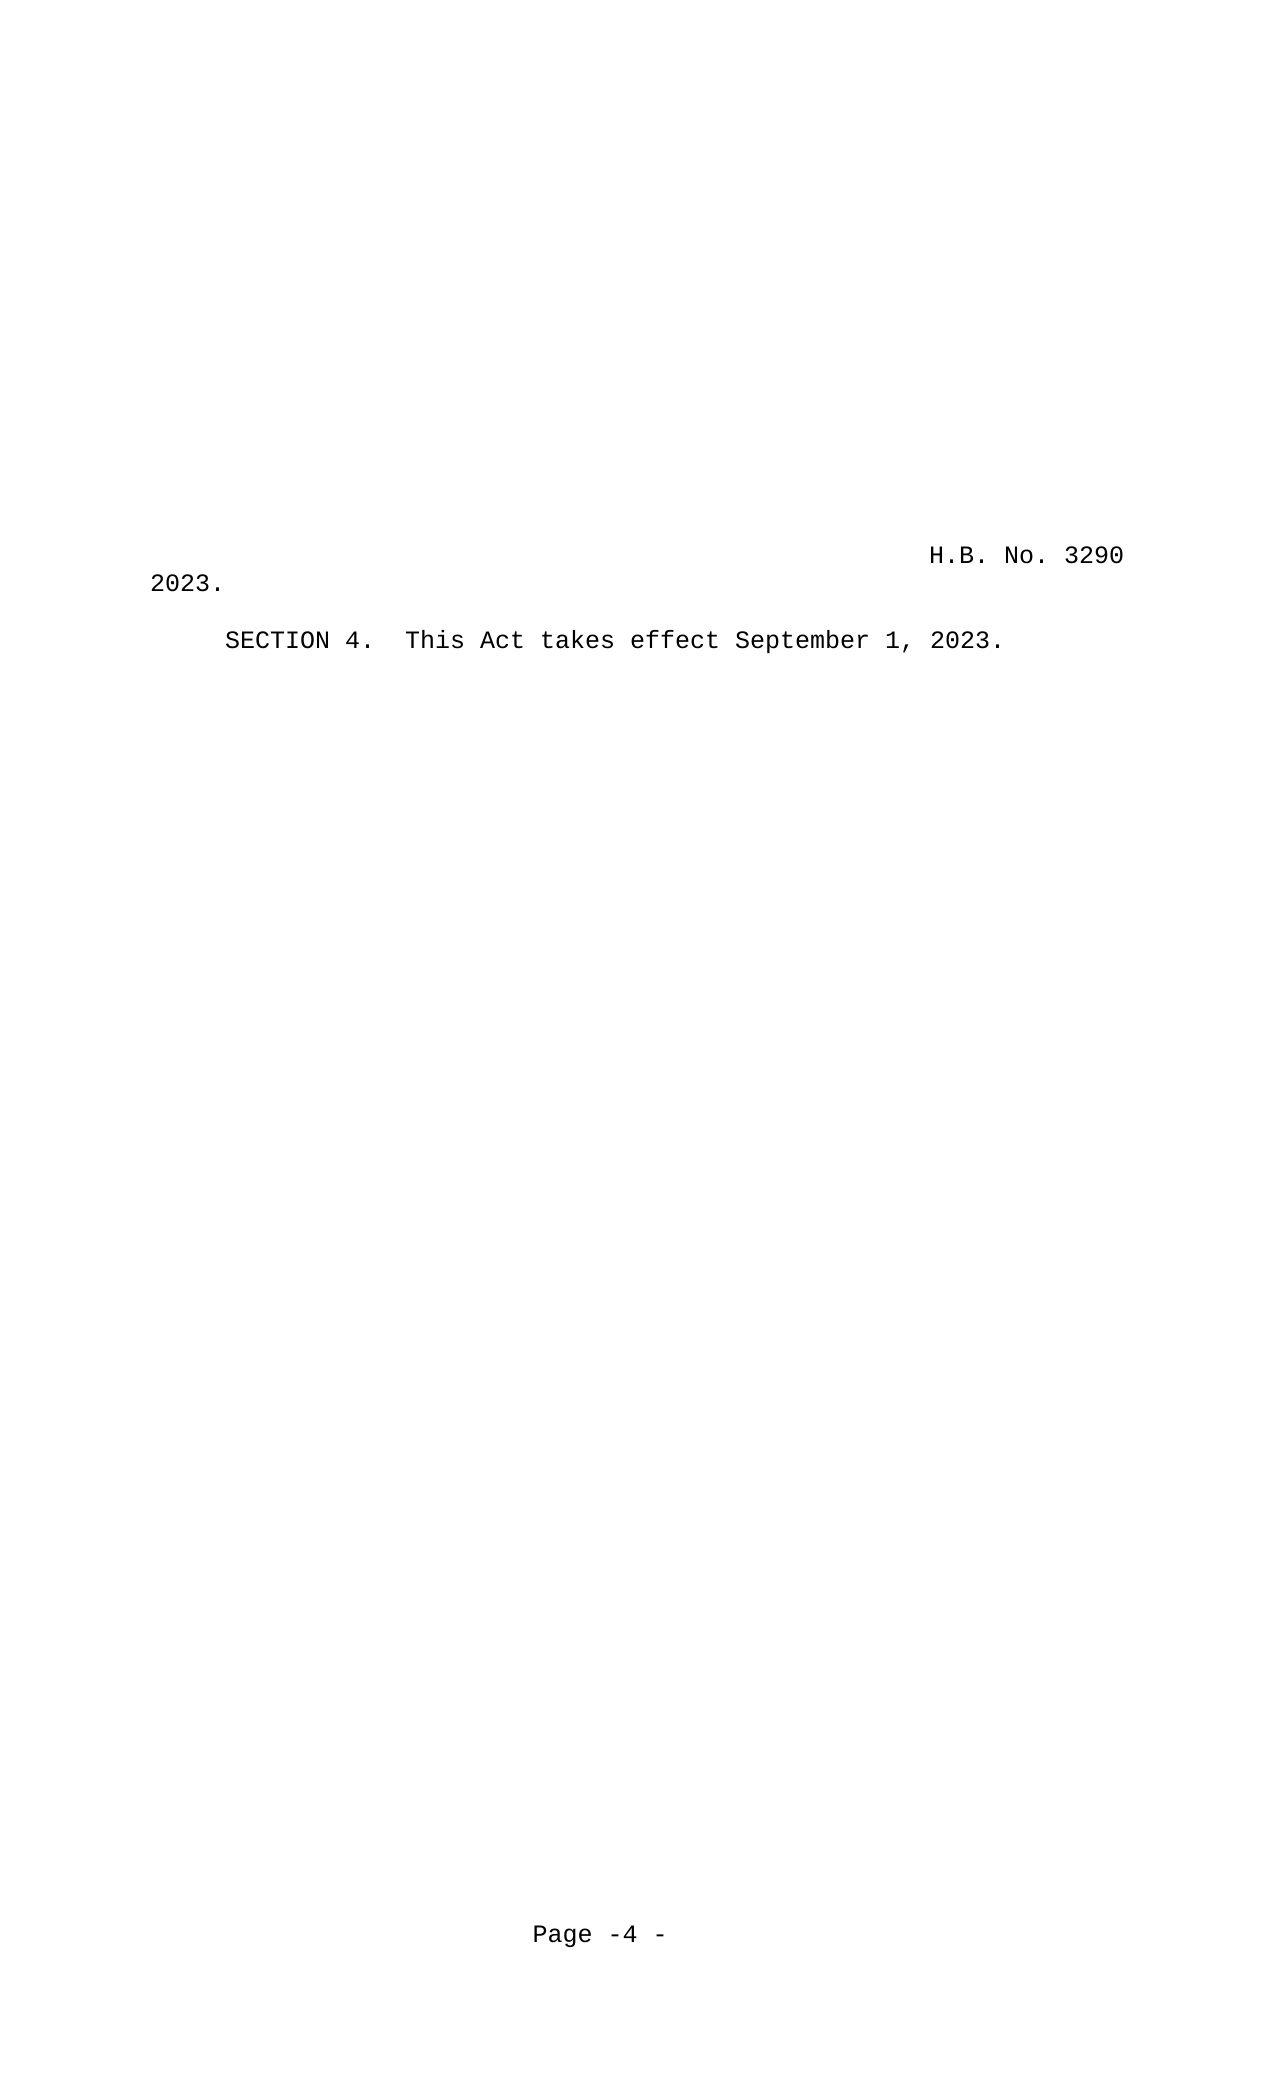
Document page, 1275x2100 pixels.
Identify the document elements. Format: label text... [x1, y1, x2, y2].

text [150, 571, 1125, 599]
text SECTION 4. This Act takes effect September 1, 2023. [150, 628, 1125, 656]
